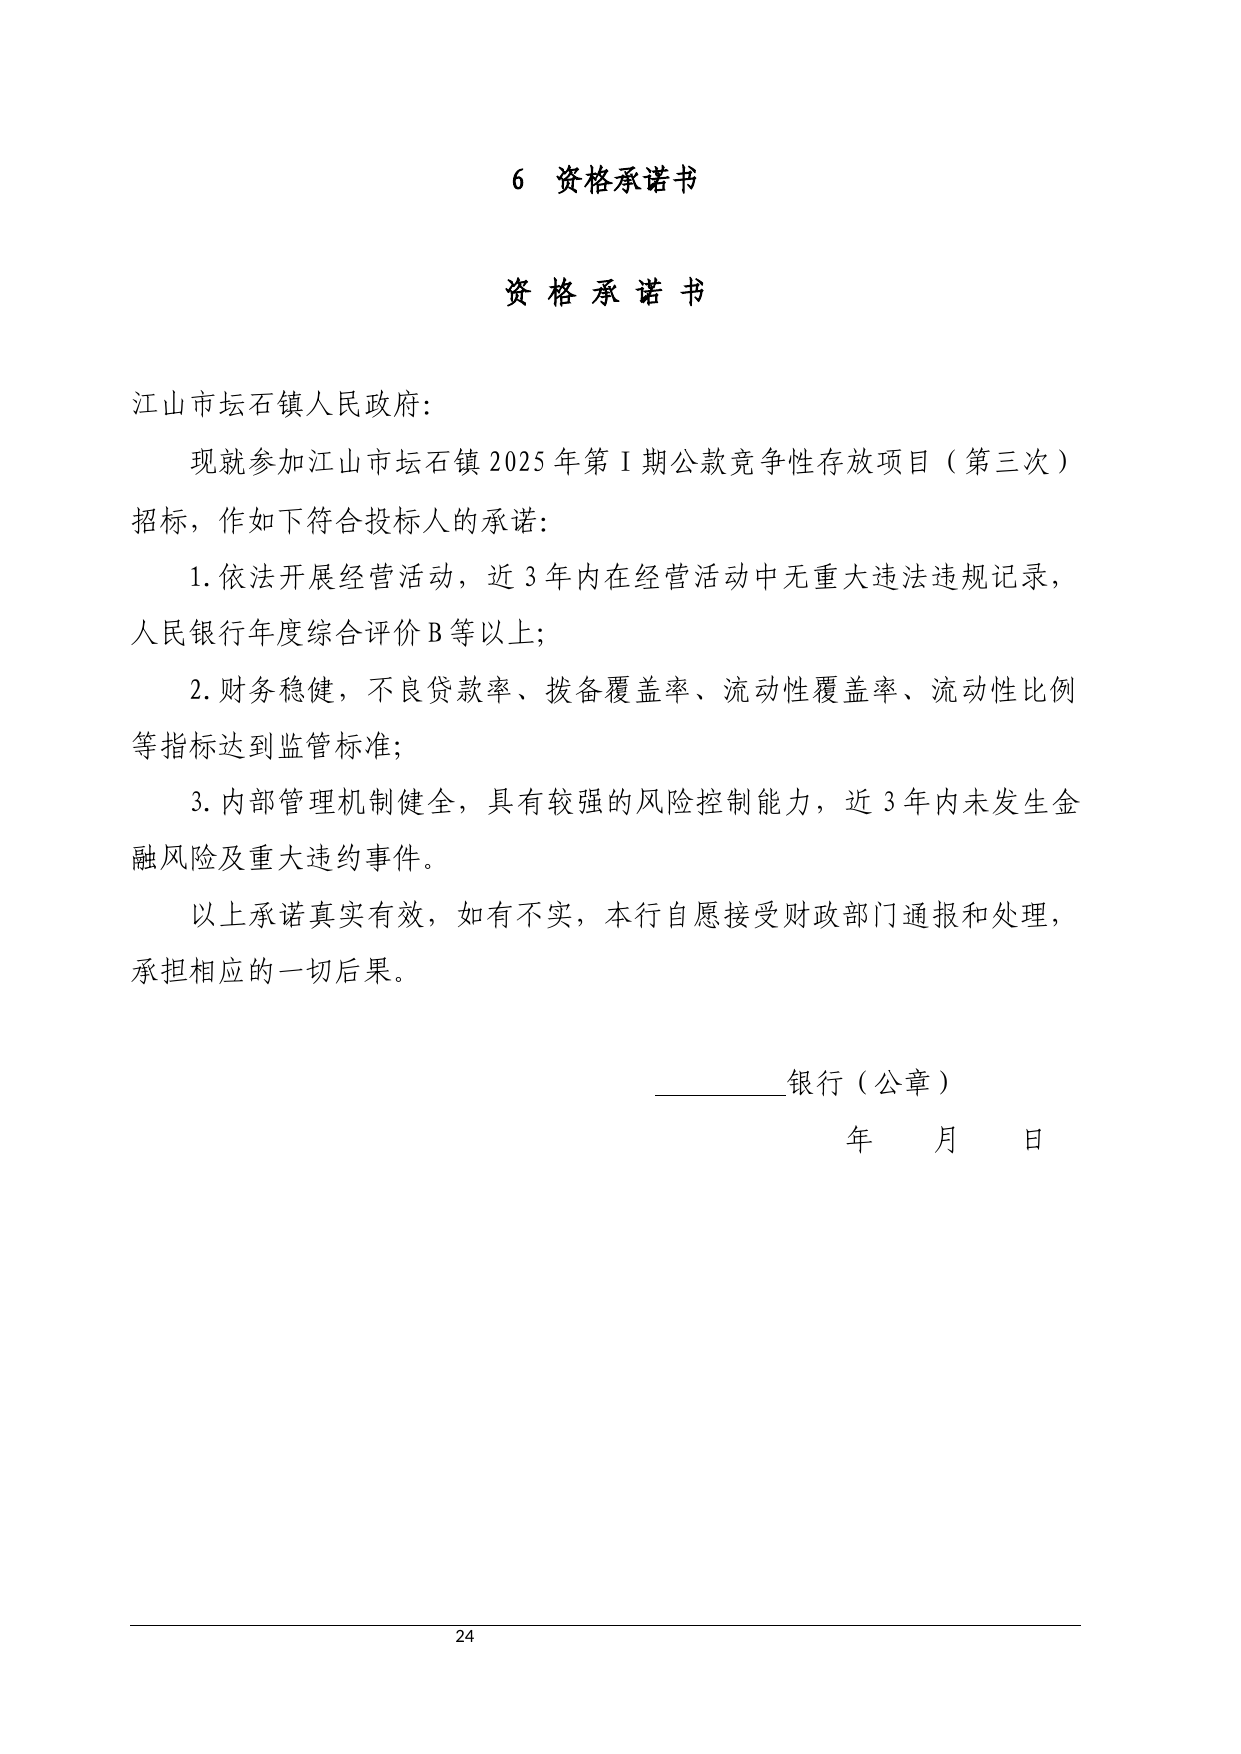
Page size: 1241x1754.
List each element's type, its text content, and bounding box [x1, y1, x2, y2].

text 2.财务稳健，不良贷款率、拨备覆盖率、流动性覆盖率、流动性比例等指标达到监管标准； [130, 655, 1081, 768]
text 江山市坛石镇人民政府： [130, 370, 1081, 426]
text 资 格 承 诺 书 [130, 257, 1081, 313]
text 现就参加江山市坛石镇2025年第Ⅰ期公款竞争性存放项目（第三次）招标，作如下符合投标人的承诺： [130, 426, 1081, 543]
text 年 月 日 [130, 1105, 1081, 1161]
text 以上承诺真实有效，如有不实，本行自愿接受财政部门通报和处理，承担相应的一切后果。 [130, 880, 1081, 993]
text 银行（公章） [130, 1049, 1081, 1105]
text 6 资格承诺书 [130, 145, 1081, 201]
text 1.依法开展经营活动，近3年内在经营活动中无重大违法违规记录，人民银行年度综合评价B等以上； [130, 543, 1081, 655]
text 3.内部管理机制健全，具有较强的风险控制能力，近3年内未发生金融风险及重大违约事件。 [130, 768, 1081, 880]
